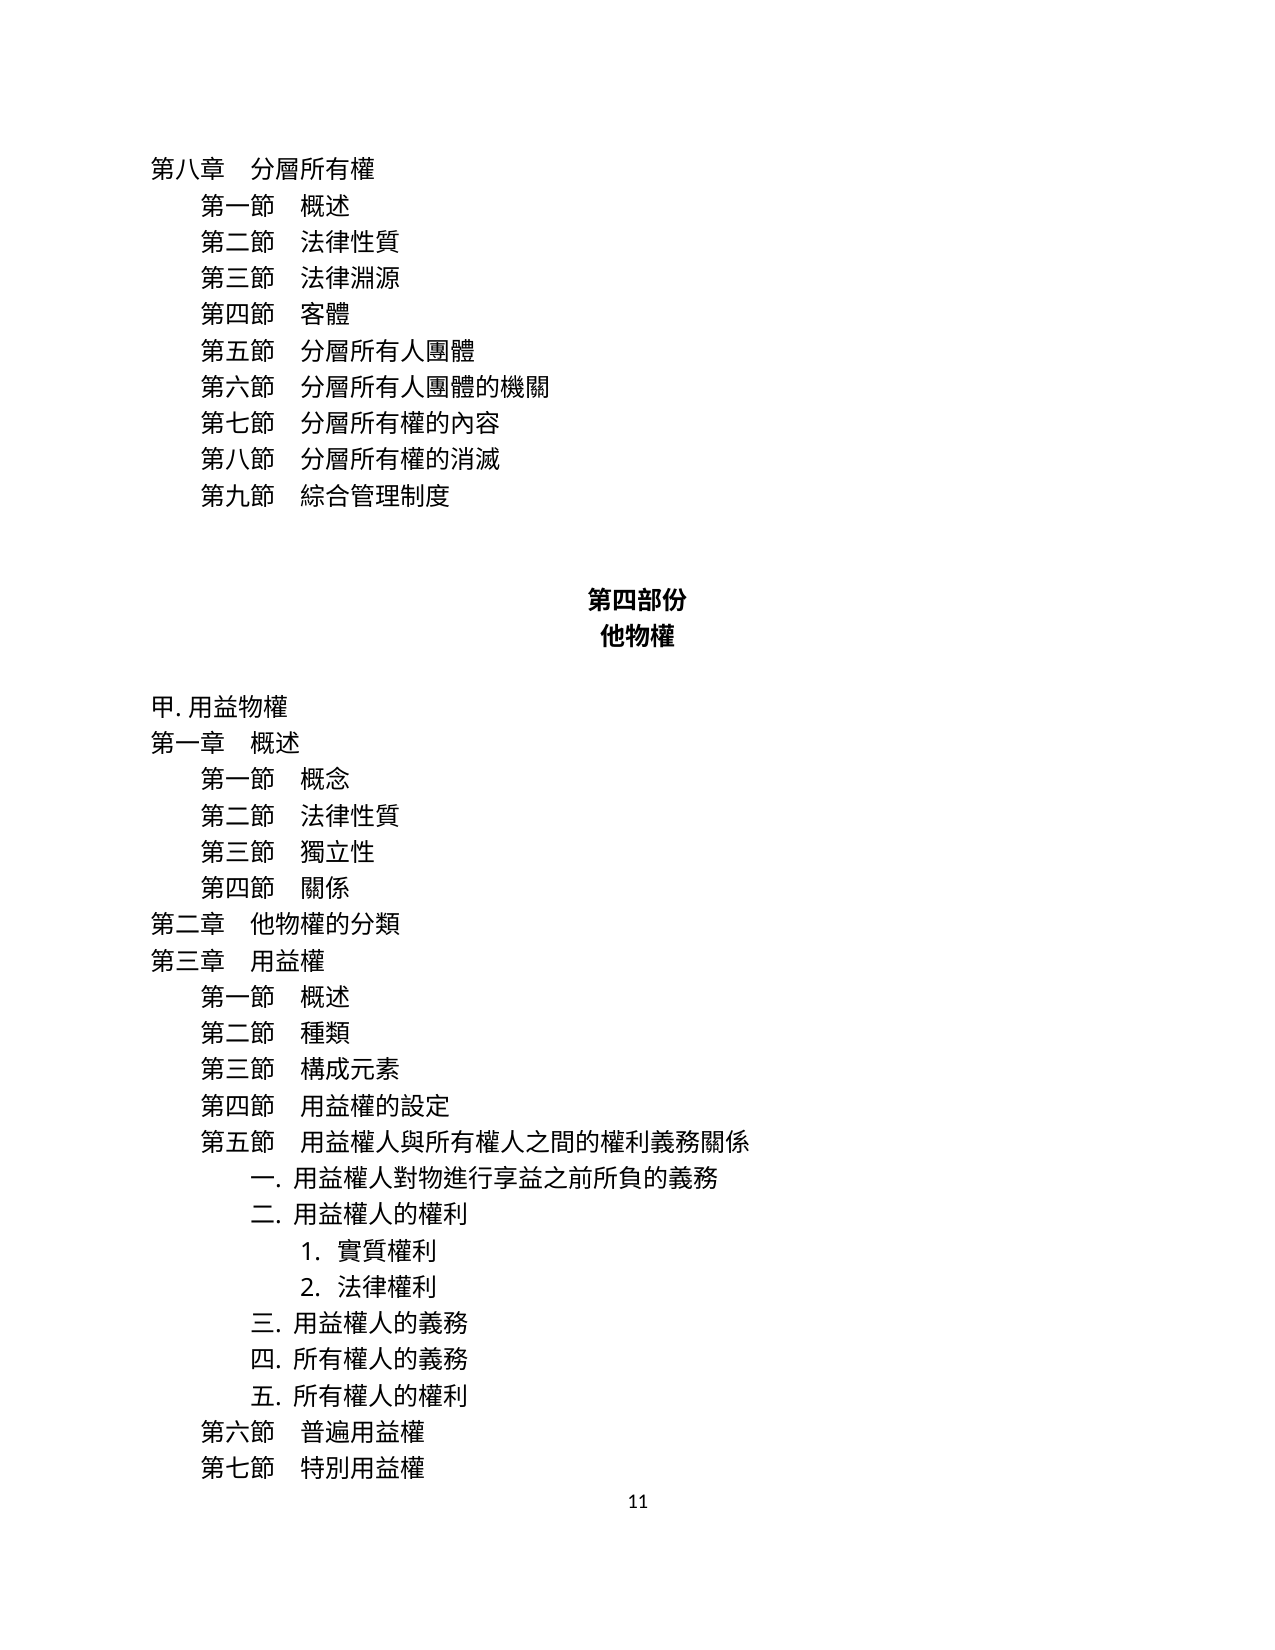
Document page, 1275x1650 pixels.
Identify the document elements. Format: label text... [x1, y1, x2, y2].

list 用益權 [150, 941, 1125, 977]
list 綜合管理制度 [200, 476, 1125, 512]
list 獨立性 [200, 832, 1125, 868]
list 分層所有人團體的機關 [200, 367, 1125, 404]
list 所有權人的權利 [250, 1376, 1125, 1412]
list 用益權人對物進行享益之前所負的義務 [250, 1158, 1125, 1195]
list 法律性質 [200, 796, 1125, 832]
list 構成元素 [200, 1050, 1125, 1086]
list 特別用益權 [200, 1448, 1125, 1485]
text 第四部份 [150, 581, 1125, 617]
list 法律淵源 [200, 259, 1125, 295]
list 種類 [200, 1013, 1125, 1050]
list 用益權人的義務 [250, 1303, 1125, 1340]
list 概念 [200, 760, 1125, 796]
text 他物權 [150, 617, 1125, 653]
list 概述 [200, 186, 1125, 222]
list 概述 [150, 723, 1125, 760]
list 分層所有人團體 [200, 331, 1125, 367]
list 分層所有權的消滅 [200, 440, 1125, 476]
list 所有權人的義務 [250, 1340, 1125, 1376]
list 他物權的分類 [150, 905, 1125, 941]
list 概述 [200, 977, 1125, 1013]
list 用益權人的權利 [250, 1195, 1125, 1231]
list 分層所有權 [150, 150, 1125, 186]
list 普遍用益權 [200, 1412, 1125, 1448]
text 甲. 用益物權 [150, 687, 1125, 723]
list 客體 [200, 295, 1125, 331]
list 分層所有權的內容 [200, 404, 1125, 440]
list 實質權利 [300, 1231, 1125, 1267]
list 關係 [200, 868, 1125, 905]
list 用益權的設定 [200, 1086, 1125, 1122]
list 用益權人與所有權人之間的權利義務關係 [200, 1122, 1125, 1158]
list 法律權利 [300, 1267, 1125, 1303]
list 法律性質 [200, 222, 1125, 259]
